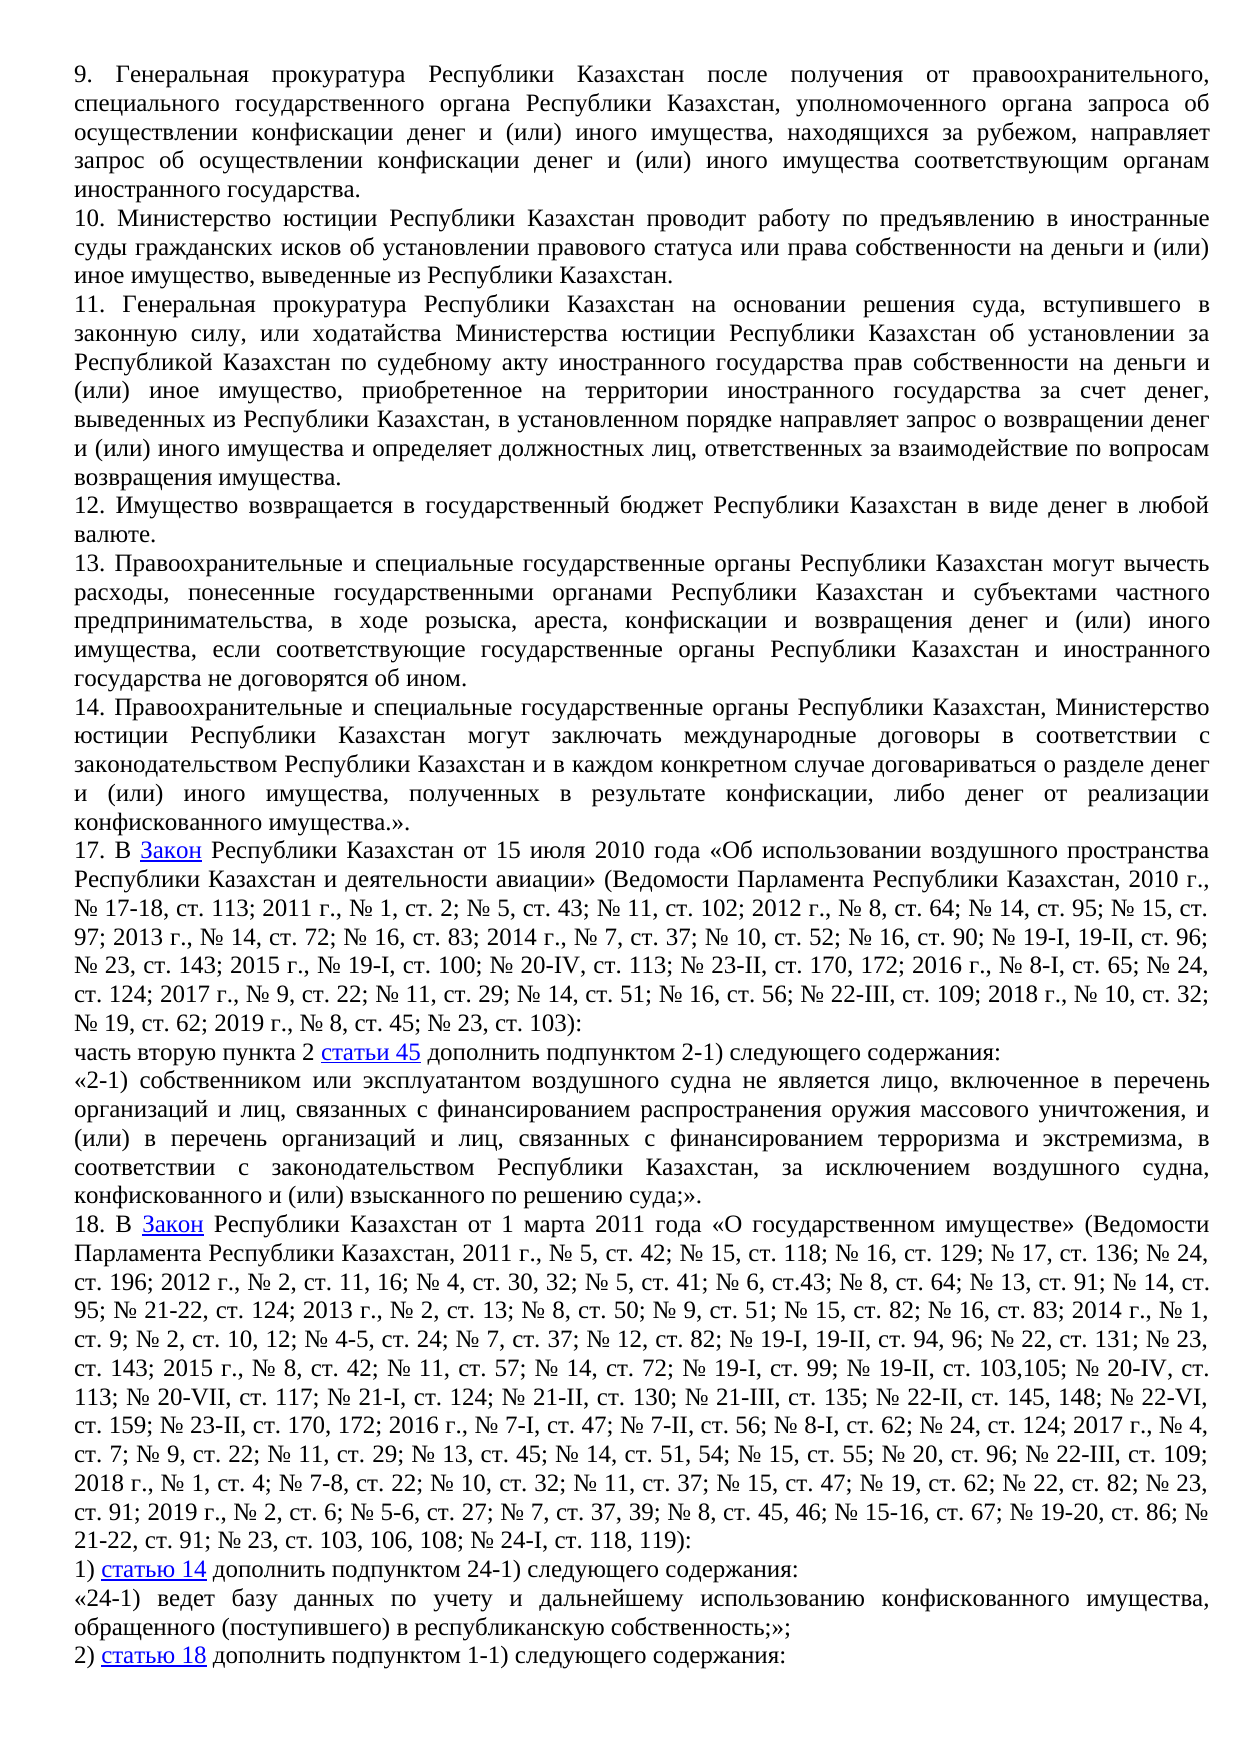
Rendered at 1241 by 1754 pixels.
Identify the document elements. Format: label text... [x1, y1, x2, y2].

text 2) статью 18 дополнить подпунктом 1-1) следующего содержания: [74, 1640, 1211, 1669]
text 12. Имущество возвращается в государственный бюджет Республики Казахстан в виде денег в любой валюте. [74, 490, 1211, 548]
text 10. Министерство юстиции Республики Казахстан проводит работу по предъявлению в иностранные суды гражданских исков об установлении правового статуса или права собственности на деньги и (или) иное имущество, выведенные из Республики Казахстан. [74, 203, 1211, 289]
text 11. Генеральная прокуратура Республики Казахстан на основании решения суда, вступившего в законную силу, или ходатайства Министерства юстиции Республики Казахстан об установлении за Республикой Казахстан по судебному акту иностранного государства прав собственности на деньги и (или) иное имущество, приобретенное на территории иностранного государства за счет денег, выведенных из Республики Казахстан, в установленном порядке направляет запрос о возвращении денег и (или) иного имущества и определяет должностных лиц, ответственных за взаимодействие по вопросам возвращения имущества. [74, 289, 1211, 490]
text 9. Генеральная прокуратура Республики Казахстан после получения от правоохранительного, специального государственного органа Республики Казахстан, уполномоченного органа запроса об осуществлении конфискации денег и (или) иного имущества, находящихся за рубежом, направляет запрос об осуществлении конфискации денег и (или) иного имущества соответствующим органам иностранного государства. [74, 59, 1211, 203]
text 14. Правоохранительные и специальные государственные органы Республики Казахстан, Министерство юстиции Республики Казахстан могут заключать международные договоры в соответствии с законодательством Республики Казахстан и в каждом конкретном случае договариваться о разделе денег и (или) иного имущества, полученных в результате конфискации, либо денег от реализации конфискованного имущества.». [74, 692, 1211, 835]
text «24-1) ведет базу данных по учету и дальнейшему использованию конфискованного имущества, обращенного (поступившего) в республиканскую собственность;»; [74, 1583, 1211, 1640]
text 1) статью 14 дополнить подпунктом 24-1) следующего содержания: [74, 1554, 1211, 1583]
text 18. В Закон Республики Казахстан от 1 марта 2011 года «О государственном имуществе» (Ведомости Парламента Республики Казахстан, 2011 г., № 5, ст. 42; № 15, ст. 118; № 16, ст. 129; № 17, ст. 136; № 24, ст. 196; 2012 г., № 2, ст. 11, 16; № 4, ст. 30, 32; № 5, ст. 41; № 6, ст.43; № 8, ст. 64; № 13, ст. 91; № 14, ст. 95; № 21-22, ст. 124; 2013 г., № 2, ст. 13; № 8, ст. 50; № 9, ст. 51; № 15, ст. 82; № 16, ст. 83; 2014 г., № 1, ст. 9; № 2, ст. 10, 12; № 4-5, ст. 24; № 7, ст. 37; № 12, ст. 82; № 19-I, 19-II, ст. 94, 96; № 22, ст. 131; № 23, ст. 143; 2015 г., № 8, ст. 42; № 11, ст. 57; № 14, ст. 72; № 19-I, ст. 99; № 19-II, ст. 103,105; № 20-IV, ст. 113; № 20-VII, ст. 117; № 21-I, ст. 124; № 21-II, ст. 130; № 21-III, ст. 135; № 22-II, ст. 145, 148; № 22-VI, ст. 159; № 23-II, ст. 170, 172; 2016 г., № 7-I, ст. 47; № 7-II, ст. 56; № 8-I, ст. 62; № 24, ст. 124; 2017 г., № 4, ст. 7; № 9, ст. 22; № 11, ст. 29; № 13, ст. 45; № 14, ст. 51, 54; № 15, ст. 55; № 20, ст. 96; № 22-III, ст. 109; 2018 г., № 1, ст. 4; № 7-8, ст. 22; № 10, ст. 32; № 11, ст. 37; № 15, ст. 47; № 19, ст. 62; № 22, ст. 82; № 23, ст. 91; 2019 г., № 2, ст. 6; № 5-6, ст. 27; № 7, ст. 37, 39; № 8, ст. 45, 46; № 15-16, ст. 67; № 19-20, ст. 86; № 21-22, ст. 91; № 23, ст. 103, 106, 108; № 24-I, ст. 118, 119): [74, 1209, 1211, 1554]
text часть вторую пункта 2 статьи 45 дополнить подпунктом 2-1) следующего содержания: [74, 1037, 1211, 1065]
text «2-1) собственником или эксплуатантом воздушного судна не является лицо, включенное в перечень организаций и лиц, связанных с финансированием распространения оружия массового уничтожения, и (или) в перечень организаций и лиц, связанных с финансированием терроризма и экстремизма, в соответствии с законодательством Республики Казахстан, за исключением воздушного судна, конфискованного и (или) взысканного по решению суда;». [74, 1065, 1211, 1209]
text 17. В Закон Республики Казахстан от 15 июля 2010 года «Об использовании воздушного пространства Республики Казахстан и деятельности авиации» (Ведомости Парламента Республики Казахстан, 2010 г., № 17-18, ст. 113; 2011 г., № 1, ст. 2; № 5, ст. 43; № 11, ст. 102; 2012 г., № 8, ст. 64; № 14, ст. 95; № 15, ст. 97; 2013 г., № 14, ст. 72; № 16, ст. 83; 2014 г., № 7, ст. 37; № 10, ст. 52; № 16, ст. 90; № 19-I, 19-II, ст. 96; № 23, ст. 143; 2015 г., № 19-I, ст. 100; № 20-IV, ст. 113; № 23-II, ст. 170, 172; 2016 г., № 8-I, ст. 65; № 24, ст. 124; 2017 г., № 9, ст. 22; № 11, ст. 29; № 14, ст. 51; № 16, ст. 56; № 22-III, ст. 109; 2018 г., № 10, ст. 32; № 19, ст. 62; 2019 г., № 8, ст. 45; № 23, ст. 103): [74, 835, 1211, 1037]
text 13. Правоохранительные и специальные государственные органы Республики Казахстан могут вычесть расходы, понесенные государственными органами Республики Казахстан и субъектами частного предпринимательства, в ходе розыска, ареста, конфискации и возвращения денег и (или) иного имущества, если соответствующие государственные органы Республики Казахстан и иностранного государства не договорятся об ином. [74, 548, 1211, 692]
